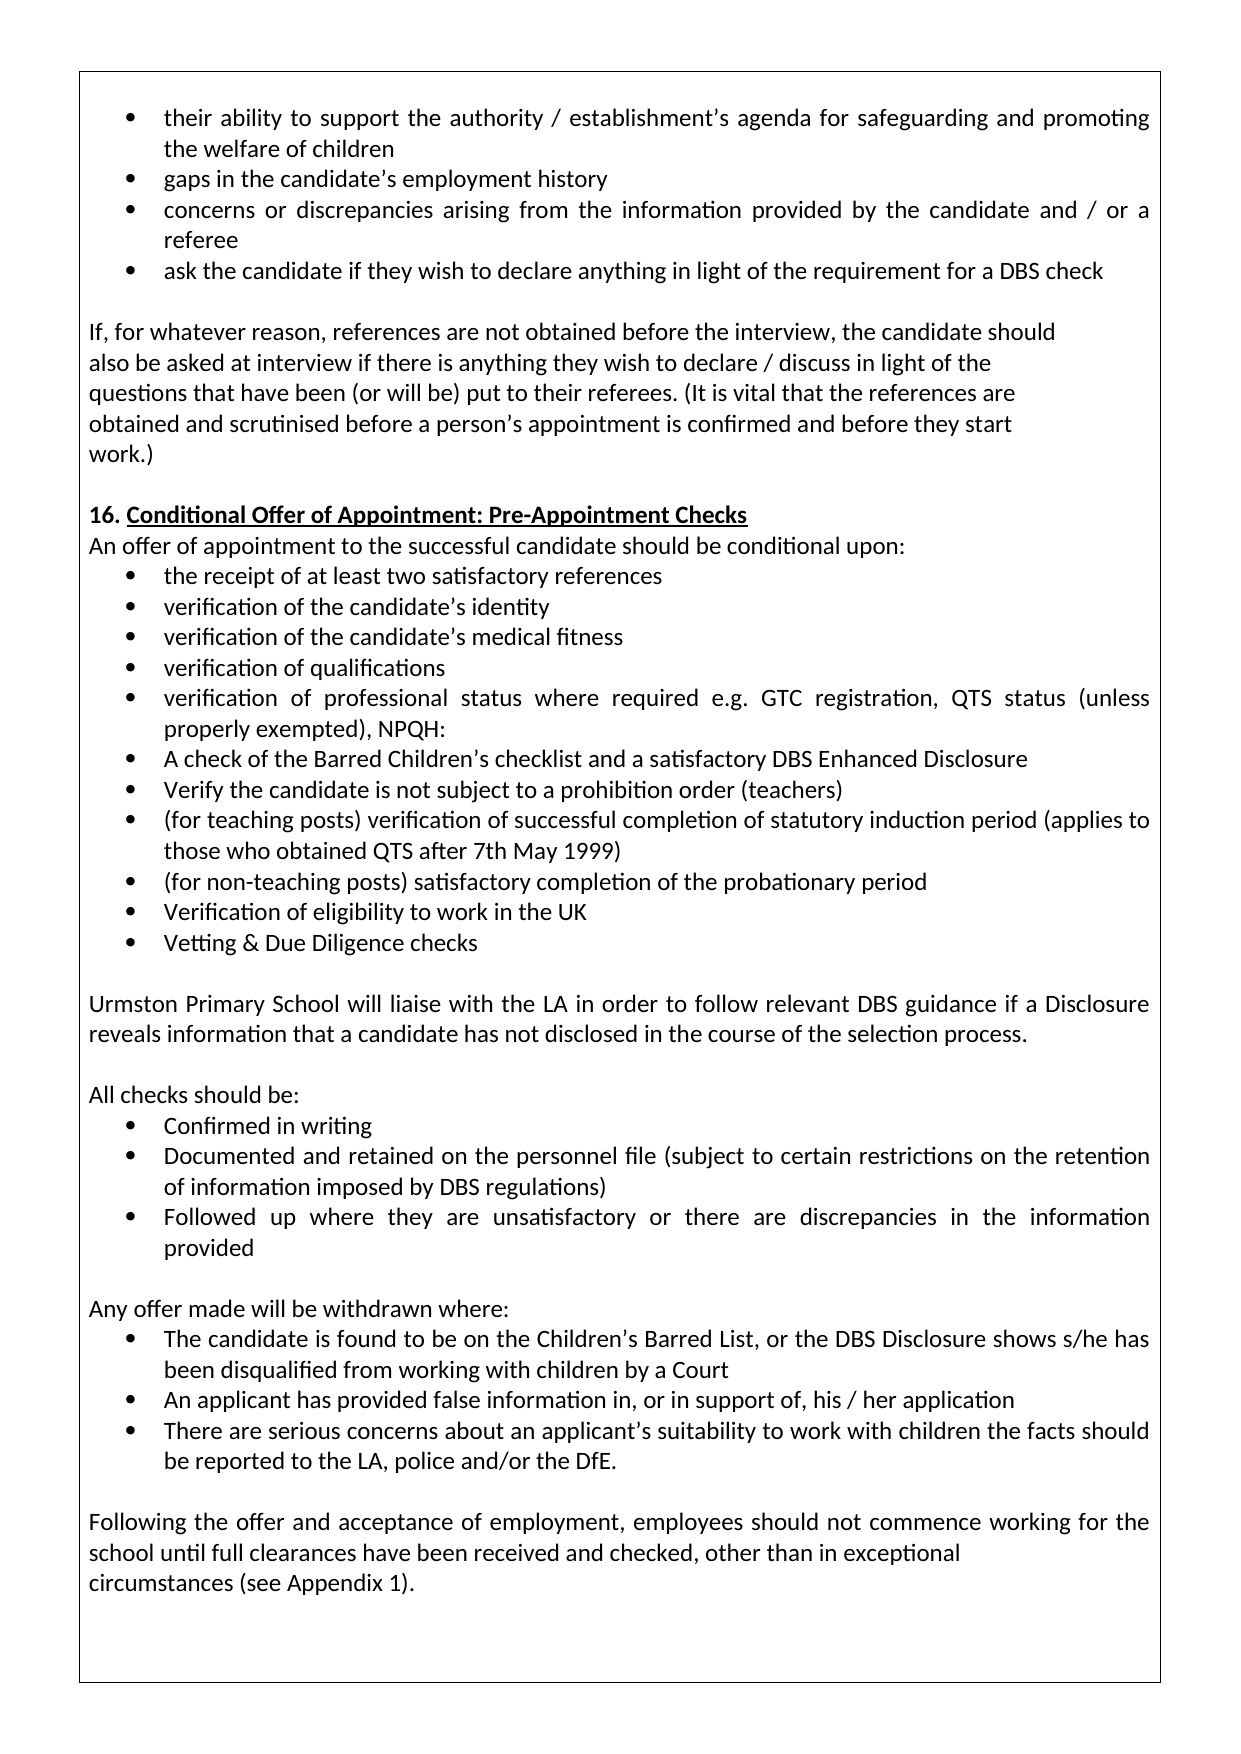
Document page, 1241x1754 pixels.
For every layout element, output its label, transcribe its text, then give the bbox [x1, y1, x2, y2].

list verification of the candidate’s medical fitness [126, 621, 1152, 652]
list Confirmed in writing [126, 1110, 1152, 1140]
text circumstances (see Appendix 1). [89, 1568, 1152, 1598]
list verification of qualifications [126, 652, 1152, 682]
text obtained and scrutinised before a person’s appointment is confirmed and before they start [89, 408, 1152, 438]
text work.) [89, 438, 1152, 469]
text If, for whatever reason, references are not obtained before the interview, the candidate should [89, 316, 1152, 347]
list their ability to support the authority / establishment’s agenda for safeguarding and promoting the welfare of children [126, 103, 1152, 164]
list There are serious concerns about an applicant’s suitability to work with children the facts should be reported to the LA, police and/or the DfE. [126, 1415, 1152, 1476]
list The candidate is found to be on the Children’s Barred List, or the DBS Disclosure shows s/he has been disqualified from working with children by a Court [126, 1323, 1152, 1384]
list (for teaching posts) verification of successful completion of statutory induction period (applies to those who obtained QTS after 7th May 1999) [126, 804, 1152, 866]
text Following the offer and acceptance of employment, employees should not commence working for the school until full clearances have been received and checked, other than in exceptional [89, 1507, 1152, 1568]
text Urmston Primary School will liaise with the LA in order to follow relevant DBS guidance if a Disclosure reveals information that a candidate has not disclosed in the course of the selection process. [89, 988, 1152, 1049]
list ask the candidate if they wish to declare anything in light of the requirement for a DBS check [126, 255, 1152, 286]
text An offer of appointment to the successful candidate should be conditional upon: [89, 530, 1152, 560]
list the receipt of at least two satisfactory references [126, 560, 1152, 591]
list Verify the candidate is not subject to a prohibition order (teachers) [126, 774, 1152, 804]
list Verification of eligibility to work in the UK [126, 896, 1152, 927]
text questions that have been (or will be) put to their referees. (It is vital that the references are [89, 377, 1152, 408]
list A check of the Barred Children’s checklist and a satisfactory DBS Enhanced Disclosure [126, 743, 1152, 774]
list gaps in the candidate’s employment history [126, 164, 1152, 194]
list Documented and retained on the personnel file (subject to certain restrictions on the retention of information imposed by DBS regulations) [126, 1140, 1152, 1201]
text All checks should be: [89, 1079, 1152, 1110]
list concerns or discrepancies arising from the information provided by the candidate and / or a referee [126, 194, 1152, 255]
list verification of the candidate’s identity [126, 591, 1152, 621]
list verification of professional status where required e.g. GTC registration, QTS status (unless properly exempted), NPQH: [126, 682, 1152, 743]
text Any offer made will be withdrawn where: [89, 1293, 1152, 1323]
text 16. Conditional Offer of Appointment: Pre-Appointment Checks [89, 499, 1152, 530]
text also be asked at interview if there is anything they wish to declare / discuss in light of the [89, 347, 1152, 377]
list Vetting & Due Diligence checks [126, 927, 1152, 957]
list Followed up where they are unsatisfactory or there are discrepancies in the information provided [126, 1201, 1152, 1262]
list (for non-teaching posts) satisfactory completion of the probationary period [126, 866, 1152, 896]
list An applicant has provided false information in, or in support of, his / her application [126, 1384, 1152, 1415]
